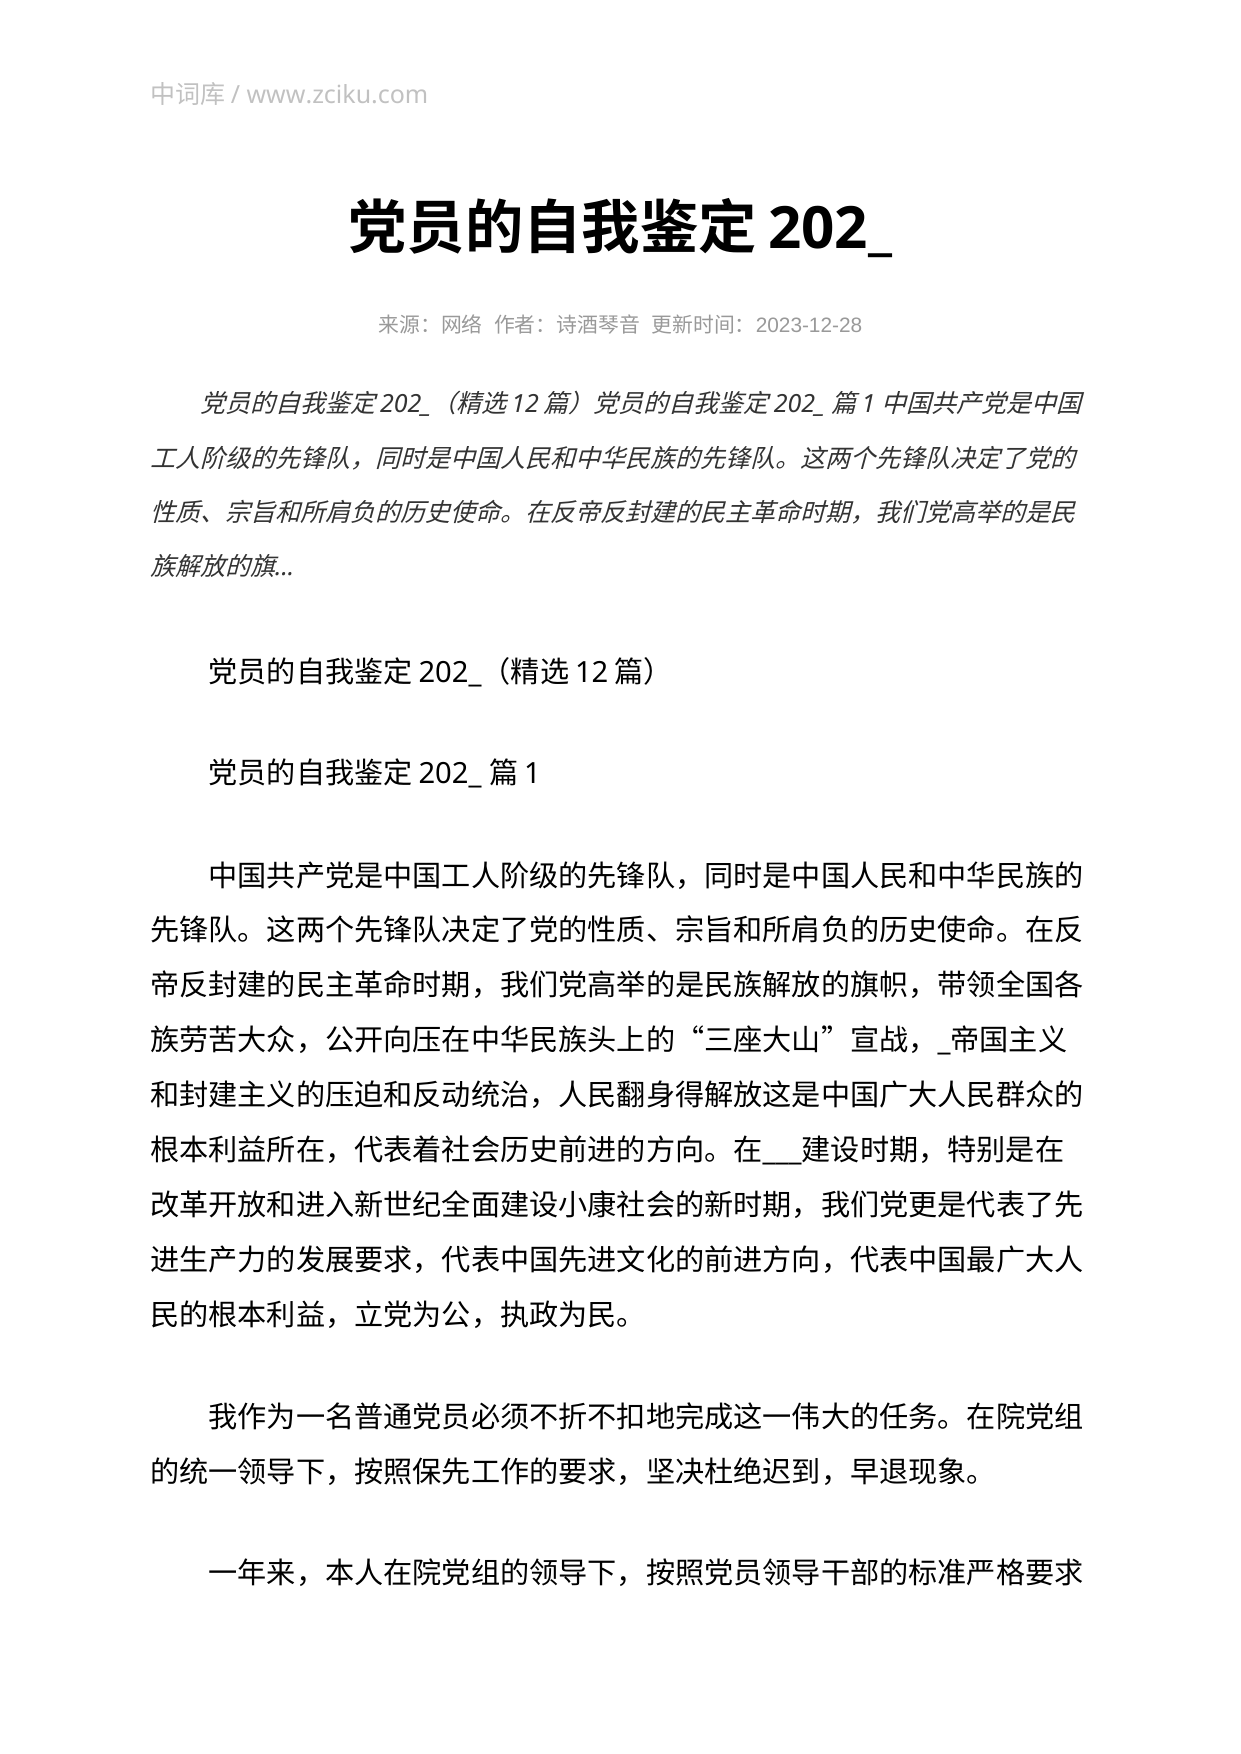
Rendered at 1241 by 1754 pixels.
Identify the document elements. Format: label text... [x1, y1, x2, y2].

text 我作为一名普通党员必须不折不扣地完成这一伟大的任务。在院党组的统一领导下，按照保先工作的要求，坚决杜绝迟到，早退现象。 [150, 1393, 1090, 1490]
text 来源：网络 作者：诗酒琴音 更新时间：2023-12-28 [150, 313, 1090, 337]
subtitle 党员的自我鉴定202_ [150, 181, 1090, 266]
text 中国共产党是中国工人阶级的先锋队，同时是中国人民和中华民族的先锋队。这两个先锋队决定了党的性质、宗旨和所肩负的历史使命。在反帝反封建的民主革命时期，我们党高举的是民族解放的旗帜，带领全国各族劳苦大众，公开向压在中华民族头上的“三座大山”宣战，_帝国主义和封建主义的压迫和反动统治，人民翻身得解放这是中国广大人民群众的根本利益所在，代表着社会历史前进的方向。在___建设时期，特别是在改革开放和进入新世纪全面建设小康社会的新时期，我们党更是代表了先进生产力的发展要求，代表中国先进文化的前进方向，代表中国最广大人民的根本利益，立党为公，执政为民。 [150, 852, 1090, 1334]
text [150, 1550, 1090, 1592]
text 党员的自我鉴定202_ 篇1 [150, 750, 1090, 792]
text 党员的自我鉴定202_（精选12篇）党员的自我鉴定202_ 篇1 中国共产党是中国工人阶级的先锋队，同时是中国人民和中华民族的先锋队。这两个先锋队决定了党的性质、宗旨和所肩负的历史使命。在反帝反封建的民主革命时期，我们党高举的是民族解放的旗... [150, 384, 1090, 583]
text 党员的自我鉴定202_（精选12篇） [150, 648, 1090, 691]
